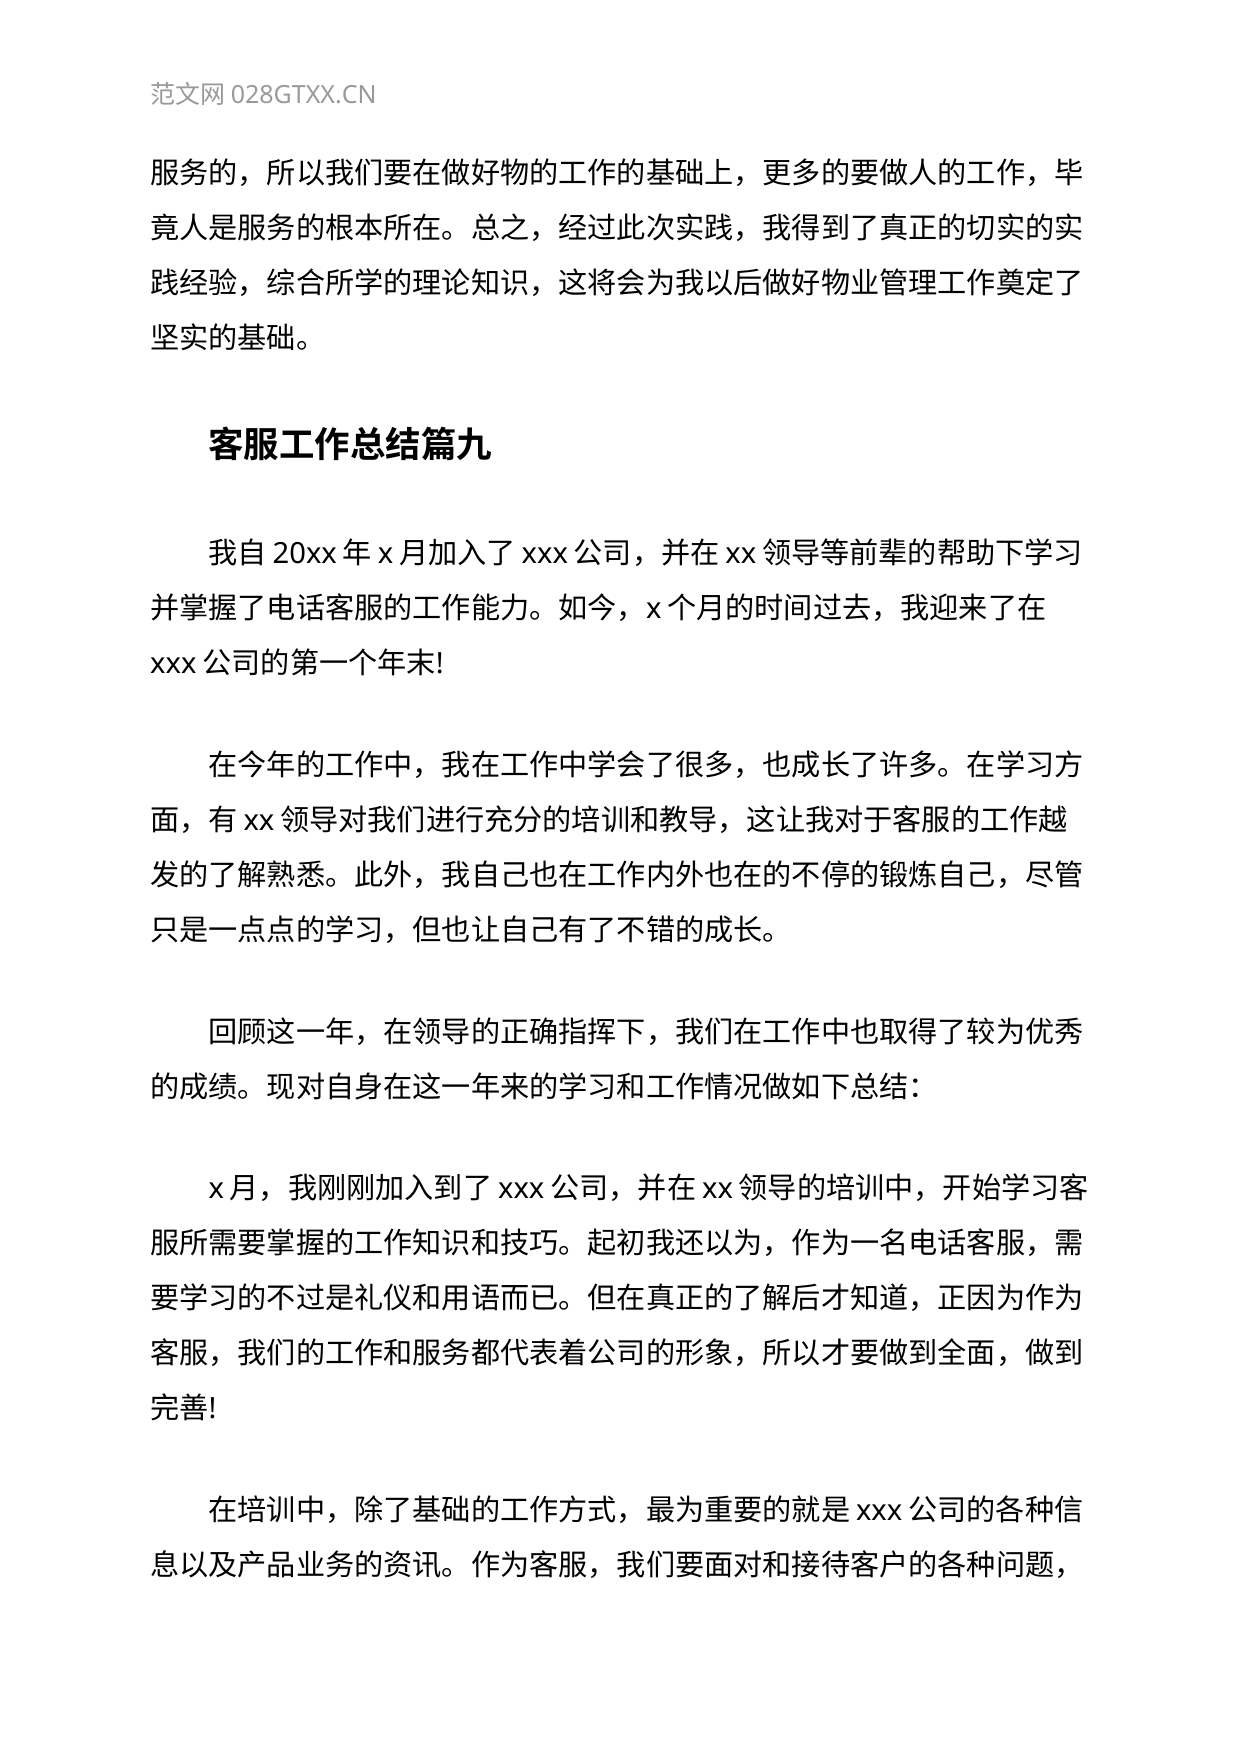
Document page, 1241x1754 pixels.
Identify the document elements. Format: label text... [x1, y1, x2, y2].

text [150, 150, 1090, 357]
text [150, 1487, 1090, 1584]
text 在今年的工作中，我在工作中学会了很多，也成长了许多。在学习方面，有xx领导对我们进行充分的培训和教导，这让我对于客服的工作越发的了解熟悉。此外，我自己也在工作内外也在的不停的锻炼自己，尽管只是一点点的学习，但也让自己有了不错的成长。 [150, 742, 1090, 949]
text 回顾这一年，在领导的正确指挥下，我们在工作中也取得了较为优秀的成绩。现对自身在这一年来的学习和工作情况做如下总结： [150, 1008, 1090, 1106]
text 客服工作总结篇九 [150, 416, 1090, 468]
text x月，我刚刚加入到了xxx公司，并在xx领导的培训中，开始学习客服所需要掌握的工作知识和技巧。起初我还以为，作为一名电话客服，需要学习的不过是礼仪和用语而已。但在真正的了解后才知道，正因为作为客服，我们的工作和服务都代表着公司的形象，所以才要做到全面，做到完善! [150, 1165, 1090, 1427]
text 我自20xx年x月加入了xxx公司，并在xx领导等前辈的帮助下学习并掌握了电话客服的工作能力。如今，x个月的时间过去，我迎来了在xxx公司的第一个年末! [150, 530, 1090, 682]
